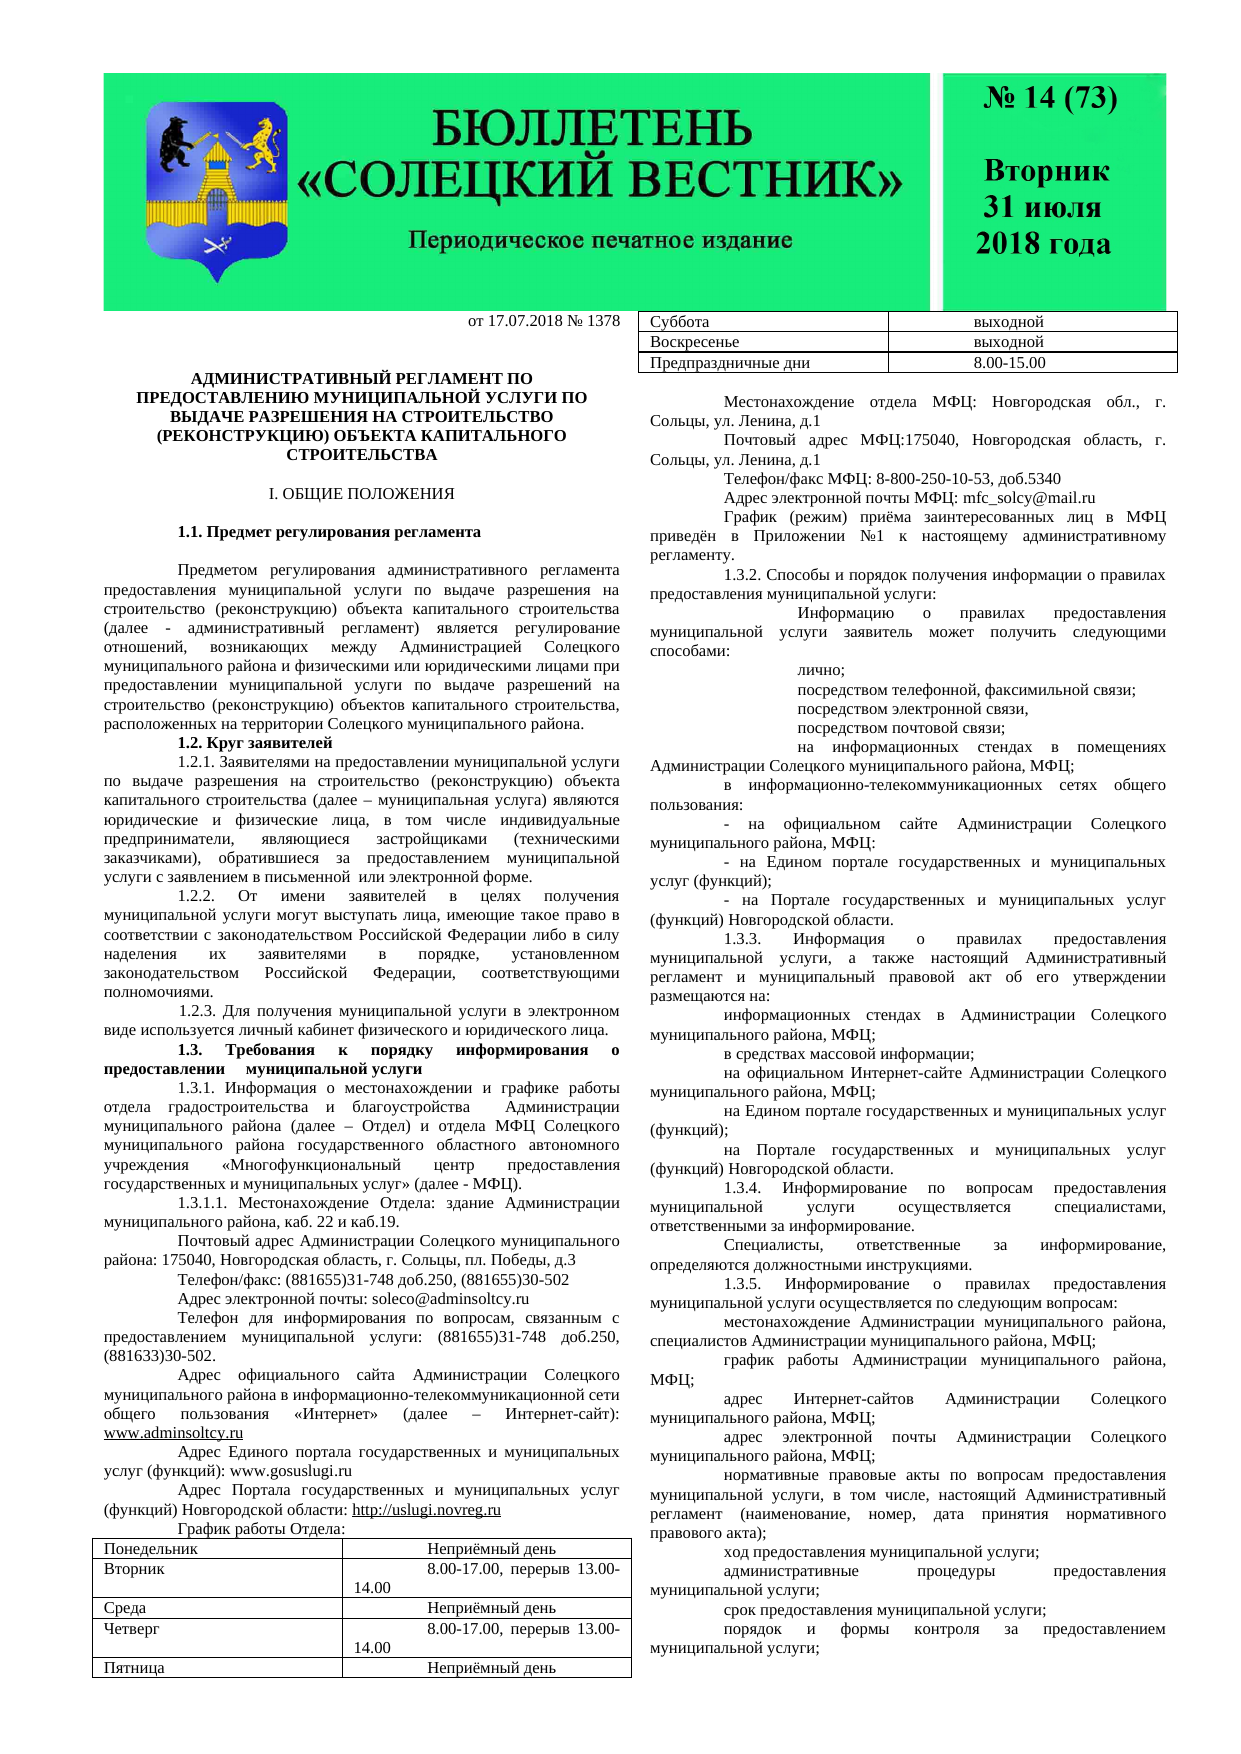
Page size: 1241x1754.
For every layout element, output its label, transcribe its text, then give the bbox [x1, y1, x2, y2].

text информационных стендах в Администрации Солецкого муниципального района, МФЦ; [650, 1005, 1167, 1043]
text График (режим) приёма заинтересованных лиц в МФЦ приведён в Приложении №1 к настоящему административному регламенту. [650, 507, 1167, 564]
text от 17.07.2018 № 1378 [103, 311, 620, 330]
text 1.2.1. Заявителями на предоставлении муниципальной услуги по выдаче разрешения на строительство (реконструкцию) объекта капитального строительства (далее – муниципальная услуга) являются юридические и физические лица, в том числе индивидуальные предприниматели, являющиеся застройщиками (техническими заказчиками), обратившиеся за предоставлением муниципальной услуги с заявлением в письменной или электронной форме. [103, 752, 620, 886]
text на Портале государственных и муниципальных услуг (функций) Новгородской области. [650, 1139, 1167, 1178]
table_cell Вторник [93, 1559, 342, 1597]
text - на Едином портале государственных и муниципальных услуг (функций); [650, 852, 1167, 890]
table_cell выходной [889, 332, 1177, 351]
text посредством почтовой связи; [650, 718, 1167, 737]
table_cell Суббота [639, 312, 888, 331]
text нормативные правовые акты по вопросам предоставления муниципальной услуги, в том числе, настоящий Административный регламент (наименование, номер, дата принятия нормативного правового акта); [650, 1465, 1167, 1542]
text 1.2.2. От имени заявителей в целях получения муниципальной услуги могут выступать лица, имеющие такое право в соответствии с законодательством Российской Федерации либо в силу наделения их заявителями в порядке, установленном законодательством Российской Федерации, соответствующими полномочиями. [103, 886, 620, 1001]
text Адрес электронной почты: soleco@adminsoltcy.ru [103, 1288, 620, 1308]
text 1.3.1.1. Местонахождение Отдела: здание Администрации муниципального района, каб. 22 и каб.19. [103, 1193, 620, 1231]
table_cell Неприёмный день [343, 1658, 631, 1677]
table_cell 8.00-15.00 [889, 353, 1177, 372]
text порядок и формы контроля за предоставлением муниципальной услуги; [650, 1618, 1167, 1657]
text график работы Администрации муниципального района, МФЦ; [650, 1350, 1167, 1388]
picture [103, 73, 1167, 311]
table_header Понедельник [93, 1539, 342, 1558]
text Телефон для информирования по вопросам, связанным с предоставлением муниципальной услуги: (881655)31-748 доб.250, (881633)30-502. [103, 1308, 620, 1365]
text на официальном Интернет-сайте Администрации Солецкого муниципального района, МФЦ; [650, 1063, 1167, 1101]
table_header Неприёмный день [343, 1539, 631, 1558]
table_cell 8.00-17.00, перерыв 13.00-14.00 [343, 1619, 631, 1657]
text Информацию о правилах предоставления муниципальной услуги заявитель может получить следующими способами: [650, 603, 1167, 660]
text местонахождение Администрации муниципального района, специалистов Администрации муниципального района, МФЦ; [650, 1312, 1167, 1350]
text Почтовый адрес МФЦ:175040, Новгородская область, г. Сольцы, ул. Ленина, д.1 [650, 430, 1167, 468]
text Телефон/факс МФЦ: 8-800-250-10-53, доб.5340 [650, 468, 1167, 488]
text 1.3.1. Информация о местонахождении и графике работы отдела градостроительства и благоустройства Администрации муниципального района (далее – Отдел) и отдела МФЦ Солецкого муниципального района государственного областного автономного учреждения «Многофункциональный центр предоставления государственных и муниципальных услуг» (далее - МФЦ). [103, 1078, 620, 1193]
text посредством электронной связи, [650, 698, 1167, 718]
text Адрес официального сайта Администрации Солецкого муниципального района в информационно-телекоммуникационной сети общего пользования «Интернет» (далее – Интернет-сайт): www.adminsoltcy.ru [103, 1365, 620, 1442]
table_cell Неприёмный день [343, 1598, 631, 1617]
text АДМИНИСТРАТИВНЫЙ РЕГЛАМЕНТ ПО ПРЕДОСТАВЛЕНИЮ МУНИЦИПАЛЬНОЙ УСЛУГИ ПО ВЫДАЧЕ РАЗРЕШЕНИЯ НА СТРОИТЕЛЬСТВО (РЕКОНСТРУКЦИЮ) ОБЪЕКТА КАПИТАЛЬНОГО СТРОИТЕЛЬСТВА [103, 368, 620, 464]
text лично; [650, 660, 1167, 679]
table_cell Воскресенье [639, 332, 888, 351]
text адрес электронной почты Администрации Солецкого муниципального района, МФЦ; [650, 1427, 1167, 1465]
text в информационно-телекоммуникационных сетях общего пользования: [650, 775, 1167, 813]
text I. ОБЩИЕ ПОЛОЖЕНИЯ [103, 483, 620, 503]
text Специалисты, ответственные за информирование, определяются должностными инструкциями. [650, 1235, 1167, 1273]
text Почтовый адрес Администрации Солецкого муниципального района: 175040, Новгородская область, г. Сольцы, пл. Победы, д.3 [103, 1231, 620, 1269]
text - на Портале государственных и муниципальных услуг (функций) Новгородской области. [650, 890, 1167, 928]
text 1.3.4. Информирование по вопросам предоставления муниципальной услуги осуществляется специалистами, ответственными за информирование. [650, 1178, 1167, 1235]
text посредством телефонной, факсимильной связи; [650, 679, 1167, 698]
text Адрес электронной почты МФЦ: mfc_solcy@mail.ru [650, 488, 1167, 507]
text График работы Отдела: [103, 1518, 620, 1538]
text - на официальном сайте Администрации Солецкого муниципального района, МФЦ: [650, 813, 1167, 852]
table_cell Четверг [93, 1619, 342, 1657]
text Адрес Единого портала государственных и муниципальных услуг (функций): www.gosuslugi.ru [103, 1442, 620, 1480]
text срок предоставления муниципальной услуги; [650, 1599, 1167, 1618]
text на информационных стендах в помещениях Администрации Солецкого муниципального района, МФЦ; [650, 737, 1167, 775]
text 1.2. Круг заявителей [103, 733, 620, 752]
text на Едином портале государственных и муниципальных услуг (функций); [650, 1101, 1167, 1139]
table_cell 8.00-17.00, перерыв 13.00-14.00 [343, 1559, 631, 1597]
table_cell Пятница [93, 1658, 342, 1677]
text Телефон/факс: (881655)31-748 доб.250, (881655)30-502 [103, 1269, 620, 1288]
text 1.2.3. Для получения муниципальной услуги в электронном виде используется личный кабинет физического и юридического лица. [103, 1001, 620, 1039]
text 1.3.5. Информирование о правилах предоставления муниципальной услуги осуществляется по следующим вопросам: [650, 1273, 1167, 1312]
table_cell Предпраздничные дни [639, 353, 888, 372]
text 1.1. Предмет регулирования регламента [103, 522, 620, 541]
table_cell Среда [93, 1598, 342, 1617]
table_cell выходной [889, 312, 1177, 331]
text 1.3. Требования к порядку информирования о предоставлении муниципальной услуги [103, 1039, 620, 1078]
text ход предоставления муниципальной услуги; [650, 1542, 1167, 1561]
text административные процедуры предоставления муниципальной услуги; [650, 1561, 1167, 1599]
text 1.3.2. Способы и порядок получения информации о правилах предоставления муниципальной услуги: [650, 564, 1167, 603]
text в средствах массовой информации; [650, 1043, 1167, 1063]
text Местонахождение отдела МФЦ: Новгородская обл., г. Сольцы, ул. Ленина, д.1 [650, 392, 1167, 430]
text Предметом регулирования административного регламента предоставления муниципальной услуги по выдаче разрешения на строительство (реконструкцию) объекта капитального строительства (далее - административный регламент) является регулирование отношений, возникающих между Администрацией Солецкого муниципального района и физическими или юридическими лицами при предоставлении муниципальной услуги по выдаче разрешений на строительство (реконструкцию) объектов капитального строительства, расположенных на территории Солецкого муниципального района. [103, 560, 620, 733]
text 1.3.3. Информация о правилах предоставления муниципальной услуги, а также настоящий Административный регламент и муниципальный правовой акт об его утверждении размещаются на: [650, 928, 1167, 1005]
text Адрес Портала государственных и муниципальных услуг (функций) Новгородской области: http://uslugi.novreg.ru [103, 1480, 620, 1518]
text адрес Интернет-сайтов Администрации Солецкого муниципального района, МФЦ; [650, 1388, 1167, 1427]
